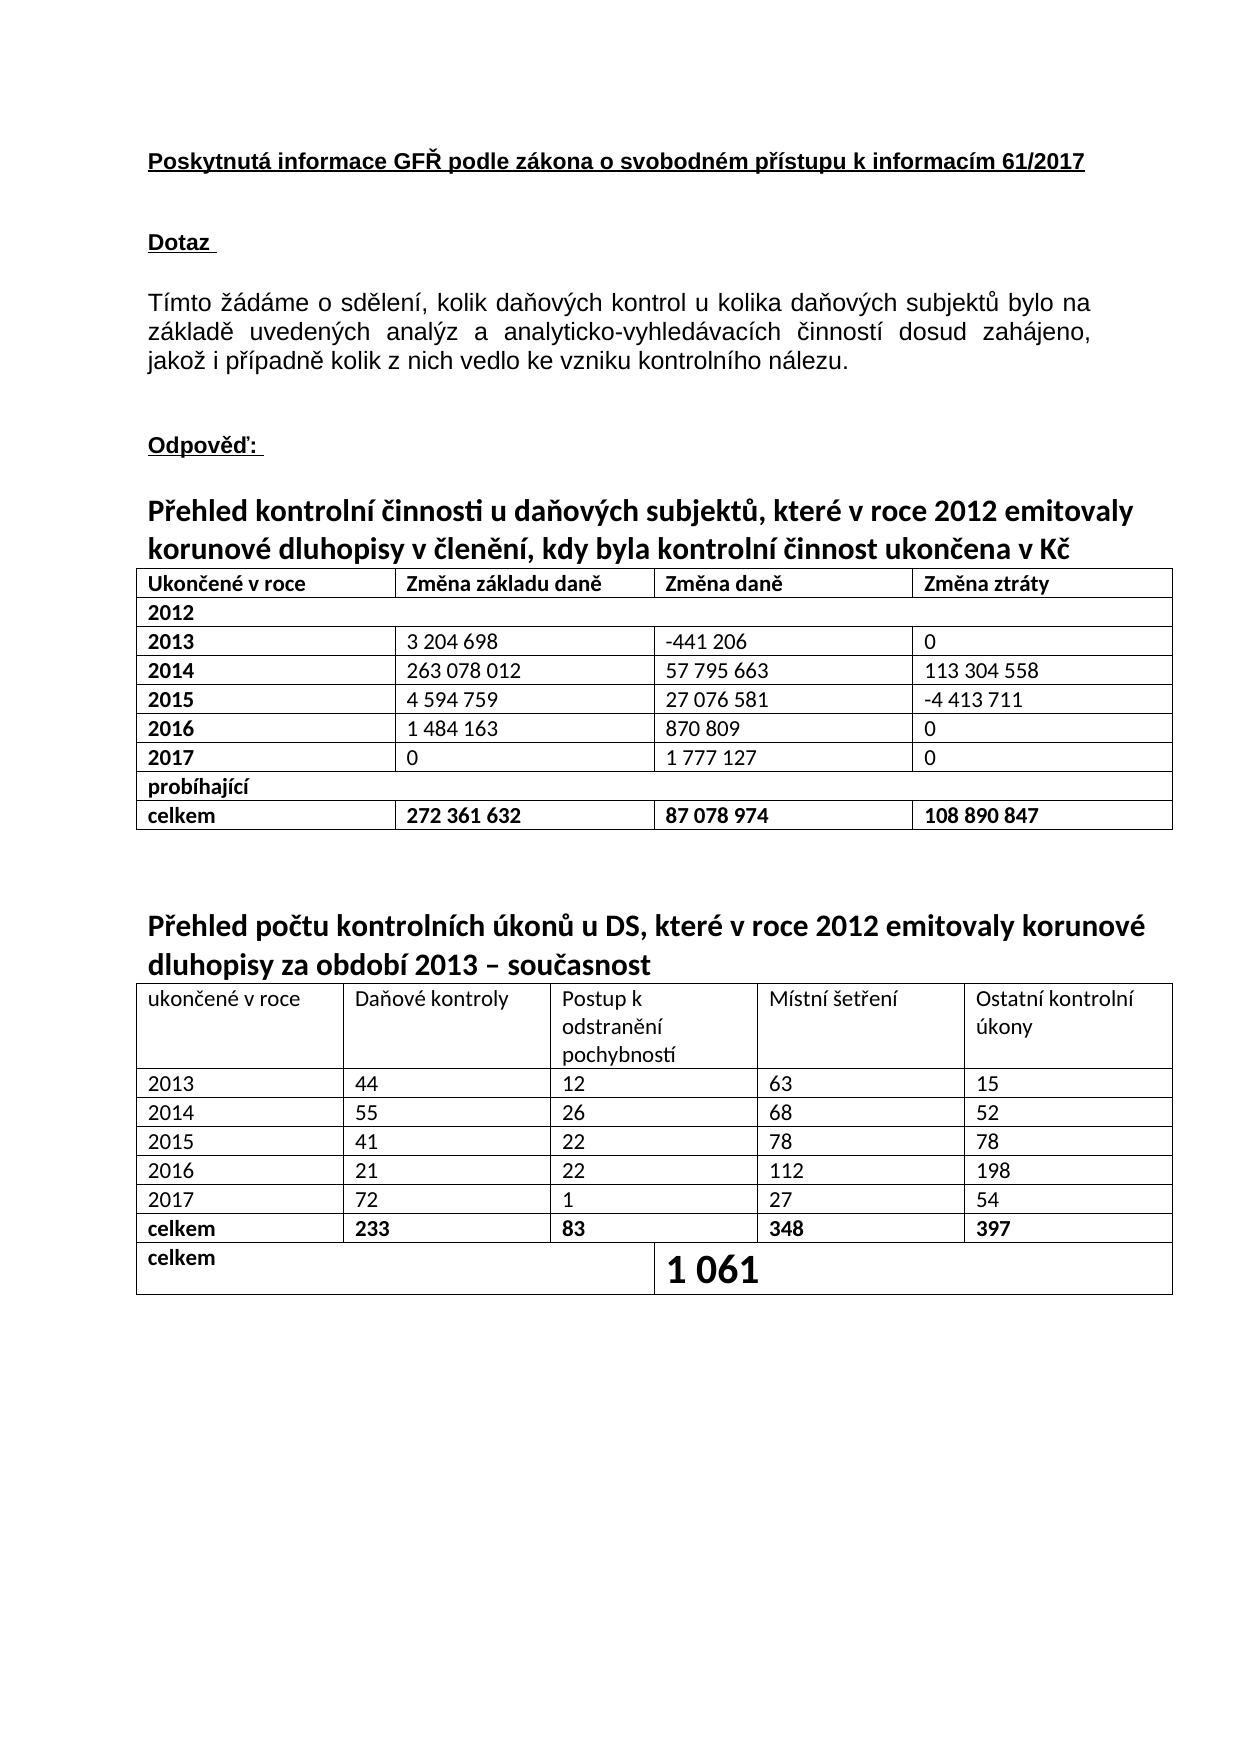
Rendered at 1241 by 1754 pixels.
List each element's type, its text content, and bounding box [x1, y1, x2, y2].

table_cell 2014 [137, 656, 395, 684]
text Tímto žádáme o sdělení, kolik daňových kontrol u kolika daňových subjektů bylo na základě uvedených analýz a analyticko-vyhledávacích činností dosud zahájeno, jakož i případně kolik z nich vedlo ke vzniku kontrolního nálezu. [148, 288, 1093, 374]
table_cell 3 204 698 [396, 627, 654, 655]
table_cell Změna ztráty [913, 569, 1172, 597]
table_cell 54 [965, 1185, 1172, 1213]
table_cell 68 [758, 1098, 964, 1126]
table_cell 397 [965, 1214, 1172, 1242]
table_cell Přehled počtu kontrolních úkonů u DS, které v roce 2012 emitovaly korunové dluhopisy za období 2013 – současnost [136, 830, 1172, 983]
table_cell celkem [137, 1214, 343, 1242]
table_cell 2015 [137, 685, 395, 713]
table_cell -441 206 [655, 627, 912, 655]
table_cell celkem [137, 1243, 654, 1294]
table_cell 2014 [137, 1098, 343, 1126]
table_cell 22 [551, 1156, 757, 1184]
table_cell 263 078 012 [396, 656, 654, 684]
table_cell 41 [344, 1127, 550, 1155]
table_cell celkem [137, 801, 395, 829]
table_cell 83 [551, 1214, 757, 1242]
table_cell 27 076 581 [655, 685, 912, 713]
table_cell 21 [344, 1156, 550, 1184]
table_header Přehled kontrolní činnosti u daňových subjektů, které v roce 2012 emitovaly korunové dluhopisy v členění, kdy byla kontrolní činnost ukončena v Kč [136, 491, 1172, 568]
table_cell 2013 [137, 627, 395, 655]
text Dotaz [148, 229, 1093, 255]
table_cell 1 [551, 1185, 757, 1213]
table_cell 27 [758, 1185, 964, 1213]
table_cell -4 413 711 [913, 685, 1172, 713]
table_cell Postup k odstranění pochybností [551, 984, 757, 1068]
table_cell 2012 [137, 598, 1172, 626]
table_cell 233 [344, 1214, 550, 1242]
table_cell 2017 [137, 743, 395, 771]
table_cell 0 [396, 743, 654, 771]
text Poskytnutá informace GFŘ podle zákona o svobodném přístupu k informacím 61/2017 [148, 148, 1093, 174]
table_cell 2016 [137, 714, 395, 742]
table_cell 113 304 558 [913, 656, 1172, 684]
table_cell 52 [965, 1098, 1172, 1126]
table_cell Změna základu daně [396, 569, 654, 597]
table_cell 870 809 [655, 714, 912, 742]
table_cell 1 061 [655, 1243, 1172, 1294]
text Odpověď: [148, 432, 1093, 458]
table_cell 198 [965, 1156, 1172, 1184]
table_cell 1 777 127 [655, 743, 912, 771]
table_cell 272 361 632 [396, 801, 654, 829]
table_cell 0 [913, 627, 1172, 655]
table_cell 112 [758, 1156, 964, 1184]
table_cell 87 078 974 [655, 801, 912, 829]
table_cell 55 [344, 1098, 550, 1126]
table_cell Daňové kontroly [344, 984, 550, 1068]
table_cell 78 [758, 1127, 964, 1155]
table_cell 44 [344, 1069, 550, 1097]
table_cell 0 [913, 743, 1172, 771]
table_cell 2015 [137, 1127, 343, 1155]
table_cell 2016 [137, 1156, 343, 1184]
table_cell 63 [758, 1069, 964, 1097]
table_cell 2017 [137, 1185, 343, 1213]
table_cell 0 [913, 714, 1172, 742]
table_cell Místní šetření [758, 984, 964, 1068]
table_cell Změna daně [655, 569, 912, 597]
table_cell 1 484 163 [396, 714, 654, 742]
table_cell 108 890 847 [913, 801, 1172, 829]
table_cell 22 [551, 1127, 757, 1155]
table_cell 78 [965, 1127, 1172, 1155]
table_cell 12 [551, 1069, 757, 1097]
table_cell 2013 [137, 1069, 343, 1097]
table_cell ukončené v roce [137, 984, 343, 1068]
table_cell 4 594 759 [396, 685, 654, 713]
table_cell 15 [965, 1069, 1172, 1097]
table_cell 57 795 663 [655, 656, 912, 684]
table_cell probíhající [137, 772, 1172, 800]
table_cell 72 [344, 1185, 550, 1213]
table_cell Ukončené v roce [137, 569, 395, 597]
table_cell 348 [758, 1214, 964, 1242]
table_cell Ostatní kontrolní úkony [965, 984, 1172, 1068]
table_cell 26 [551, 1098, 757, 1126]
